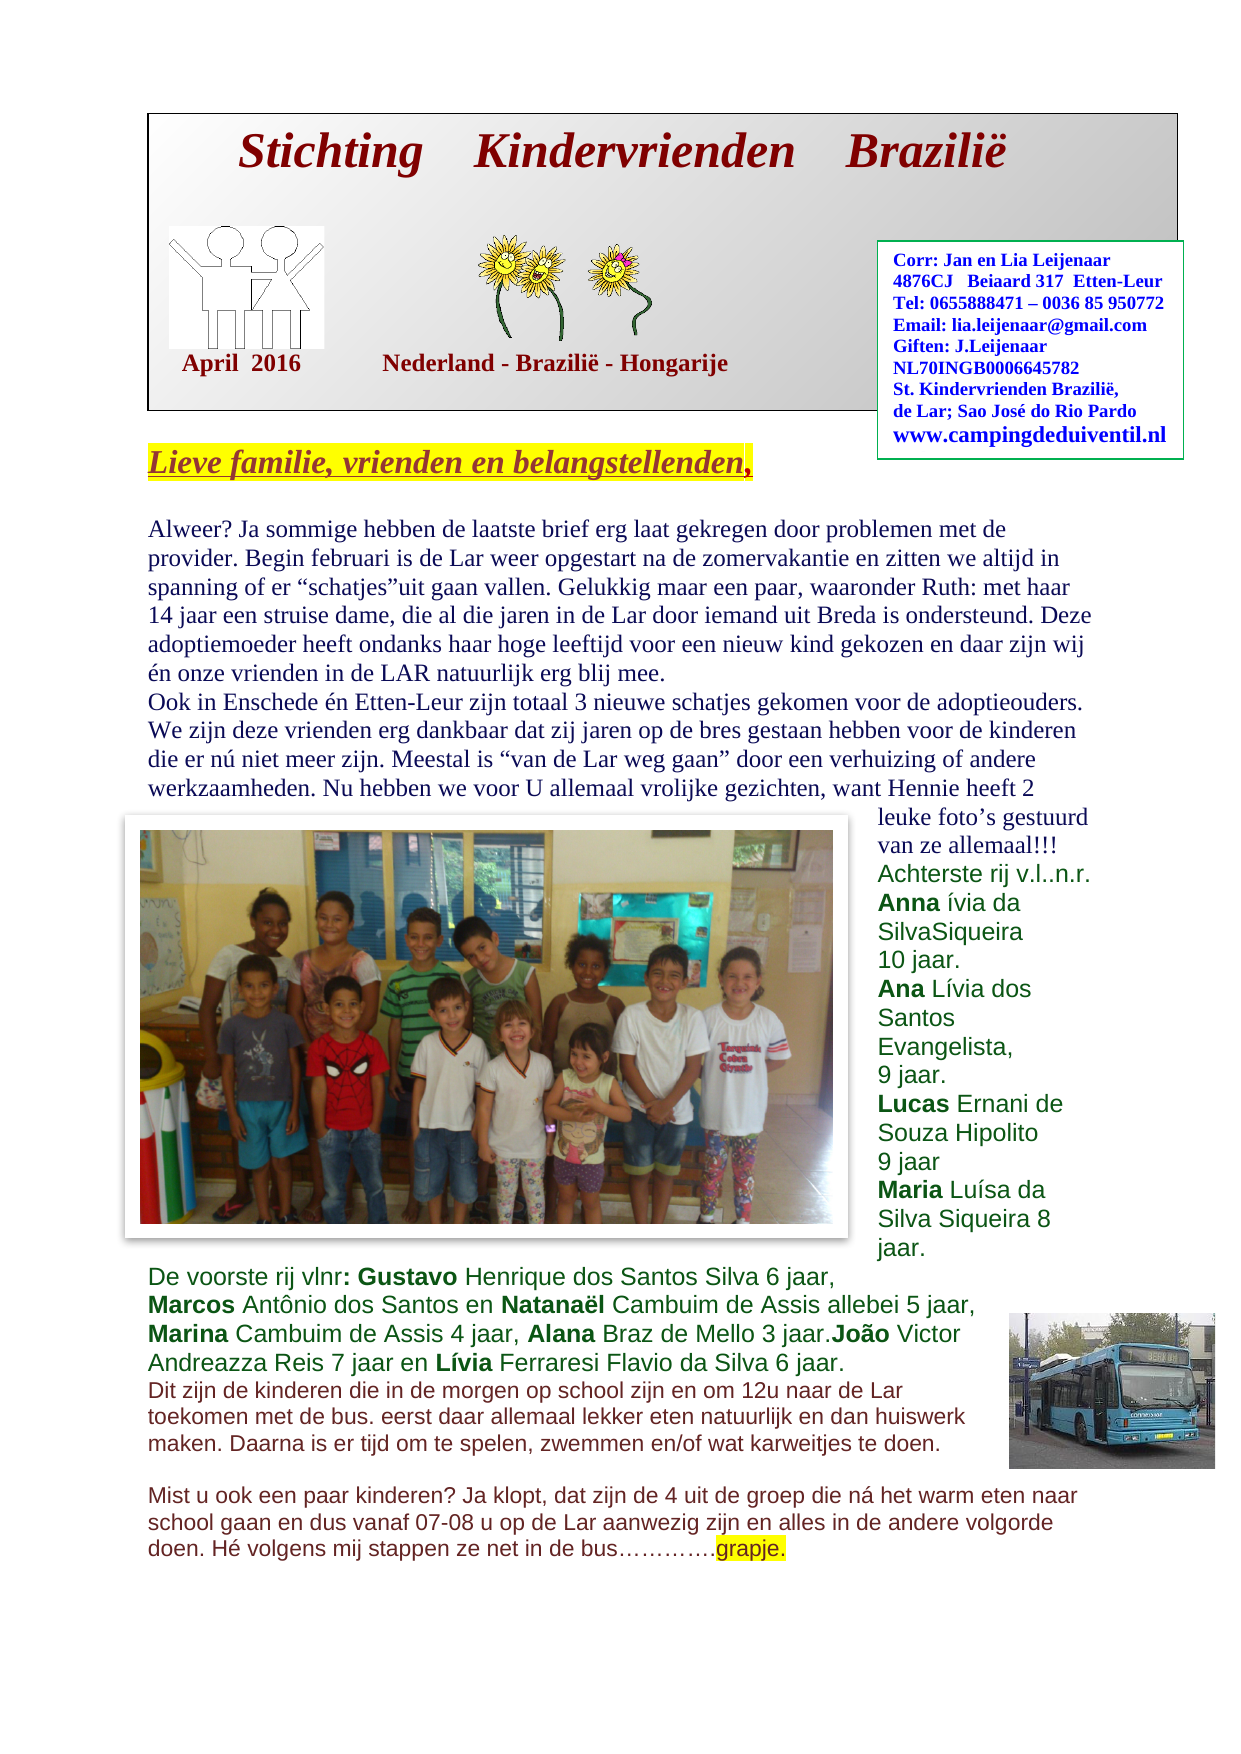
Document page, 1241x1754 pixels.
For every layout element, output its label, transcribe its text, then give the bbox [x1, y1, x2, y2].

text Anna ívia da SilvaSiqueira [854, 888, 1093, 946]
text Alweer? Ja sommige hebben de laatste brief erg laat gekregen door problemen met de provider. Begin februari is de Lar weer opgestart na de zomervakantie en zitten we altijd in spanning of er “schatjes”uit gaan vallen. Gelukkig maar een paar, waaronder Ruth: met haar 14 jaar een struise dame, die al die jaren in de Lar door iemand uit Breda is ondersteund. Deze adoptiemoeder heeft ondanks haar hoge leeftijd voor een nieuw kind gekozen en daar zijn wij én onze vrienden in de LAR natuurlijk erg blij mee. [148, 514, 1093, 687]
picture [140, 830, 833, 1224]
text 10 jaar. [854, 946, 1093, 974]
subtitle Lieve familie, vrienden en belangstellenden, [148, 442, 1093, 481]
text Marina Cambuim de Assis 4 jaar, Alana Braz de Mello 3 jaar.João Victor Andreazza Reis 7 jaar en Lívia Ferraresi Flavio da Silva 6 jaar. [148, 1319, 1009, 1377]
text 9 jaar. [854, 1061, 1093, 1089]
text De voorste rij vlnr: Gustavo Henrique dos Santos Silva 6 jaar, [148, 1262, 1093, 1291]
picture [470, 226, 677, 349]
text Maria Luísa da Silva Siqueira 8 jaar. [148, 1176, 1093, 1262]
text Ook in Enschede én Etten-Leur zijn totaal 3 nieuwe schatjes gekomen voor de adoptieouders. We zijn deze vrienden erg dankbaar dat zij jaren op de bres gestaan hebben voor de kinderen die er nú niet meer zijn. Meestal is “van de Lar weg gaan” door een verhuizing of andere werkzaamheden. Nu hebben we voor U allemaal vrolijke gezichten, want Hennie heeft 2 leuke foto’s gestuurd van ze allemaal!!! [148, 687, 1093, 859]
text Lucas Ernani de Souza Hipolito [854, 1089, 1093, 1147]
picture [1009, 1313, 1216, 1469]
text Mist u ook een paar kinderen? Ja klopt, dat zijn de 4 uit de groep die ná het warm eten naar school gaan en dus vanaf 07-08 u op de Lar aanwezig zijn en alles in de andere volgorde doen. Hé volgens mij stappen ze net in de bus………….grapje. [148, 1482, 1093, 1561]
text Marcos Antônio dos Santos en Natanaël Cambuim de Assis allebei 5 jaar, [148, 1291, 1093, 1319]
text Achterste rij v.l..n.r. [854, 859, 1093, 888]
text Ana Lívia dos Santos Evangelista, [854, 974, 1093, 1061]
text Dit zijn de kinderen die in de morgen op school zijn en om 12u naar de Lar toekomen met de bus. eerst daar allemaal lekker eten natuurlijk en dan huiswerk maken. Daarna is er tijd om te spelen, zwemmen en/of wat karweitjes te doen. [148, 1377, 1009, 1456]
text 9 jaar [854, 1147, 1093, 1176]
